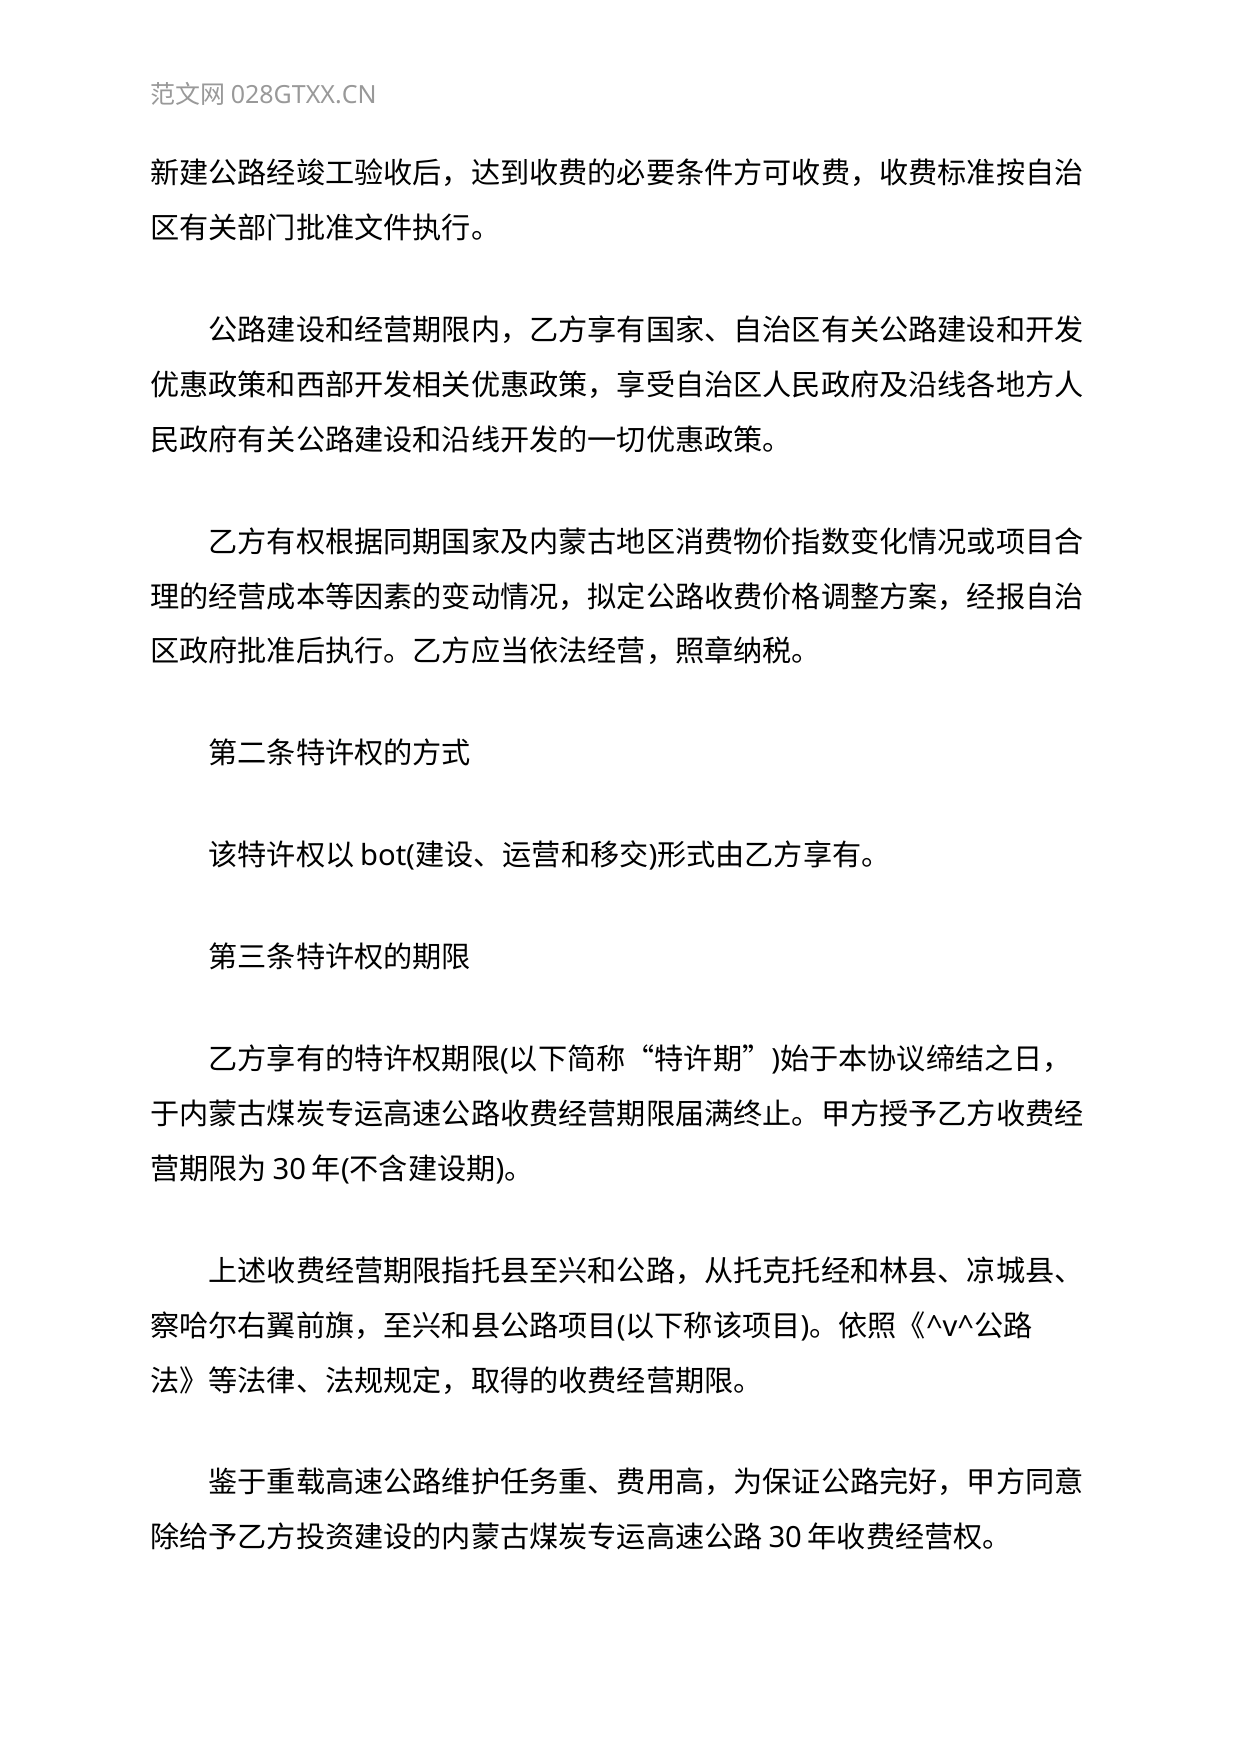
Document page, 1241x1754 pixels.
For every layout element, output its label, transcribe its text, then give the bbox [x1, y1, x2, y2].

text 鉴于重载高速公路维护任务重、费用高，为保证公路完好，甲方同意除给予乙方投资建设的内蒙古煤炭专运高速公路30年收费经营权。 [150, 1459, 1090, 1556]
text 上述收费经营期限指托县至兴和公路，从托克托经和林县、凉城县、察哈尔右翼前旗，至兴和县公路项目(以下称该项目)。依照《^v^公路法》等法律、法规规定，取得的收费经营期限。 [150, 1247, 1090, 1399]
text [150, 150, 1090, 247]
text 乙方有权根据同期国家及内蒙古地区消费物价指数变化情况或项目合理的经营成本等因素的变动情况，拟定公路收费价格调整方案，经报自治区政府批准后执行。乙方应当依法经营，照章纳税。 [150, 518, 1090, 670]
text 乙方享有的特许权期限(以下简称“特许期”)始于本协议缔结之日，于内蒙古煤炭专运高速公路收费经营期限届满终止。甲方授予乙方收费经营期限为30年(不含建设期)。 [150, 1035, 1090, 1188]
text 第三条特许权的期限 [150, 933, 1090, 976]
text 该特许权以bot(建设、运营和移交)形式由乙方享有。 [150, 832, 1090, 874]
text 公路建设和经营期限内，乙方享有国家、自治区有关公路建设和开发优惠政策和西部开发相关优惠政策，享受自治区人民政府及沿线各地方人民政府有关公路建设和沿线开发的一切优惠政策。 [150, 307, 1090, 459]
text 第二条特许权的方式 [150, 730, 1090, 772]
